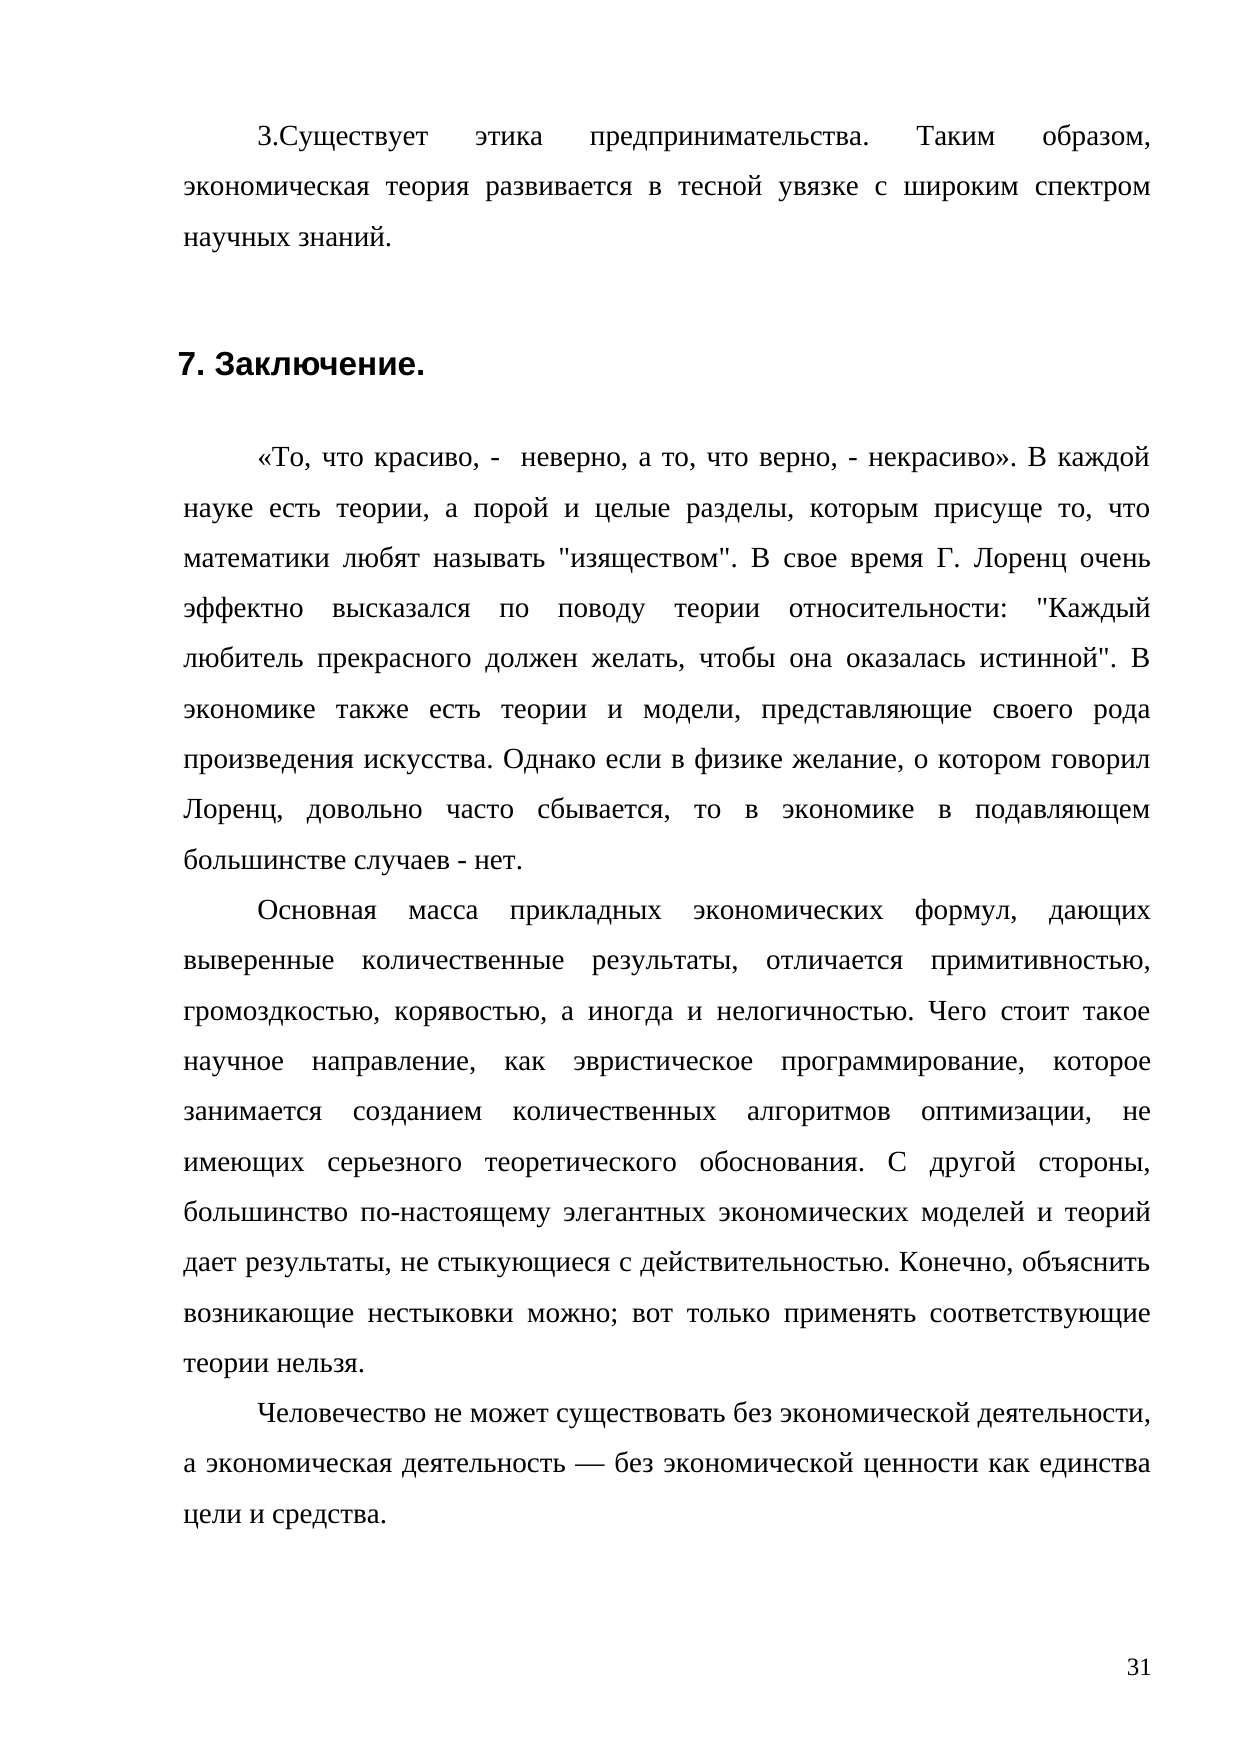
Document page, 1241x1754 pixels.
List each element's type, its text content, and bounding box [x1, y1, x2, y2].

text 3.Существует этика предпринимательства. Таким образом, экономическая теория развивается в тесной увязке с широким спектром научных знаний. [183, 118, 1152, 252]
subtitle 7. Заключение. [177, 344, 1152, 383]
text Основная масса прикладных экономических формул, дающих выверенные количественные результаты, отличается примитивностью, громоздкостью, корявостью, а иногда и нелогичностью. Чего стоит такое научное направление, как эвристическое программирование, которое занимается созданием количественных алгоритмов оптимизации, не имеющих серьезного теоретического обоснования. С другой стороны, большинство по-настоящему элегантных экономических моделей и теорий дает результаты, не стыкующиеся с действительностью. Конечно, объяснить возникающие нестыковки можно; вот только применять соответствующие теории нельзя. [183, 892, 1152, 1378]
text Человечество не может существовать без экономической деятельности, а экономическая деятельность — без экономической ценности как единства цели и средства. [183, 1395, 1152, 1529]
text «То, что красиво, - неверно, а то, что верно, - некрасиво». В каждой науке есть теории, а порой и целые разделы, которым присуще то, что математики любят называть "изяществом". В свое время Г. Лоренц очень эффектно высказался по поводу теории относительности: "Каждый любитель прекрасного должен желать, чтобы она оказалась истинной". В экономике также есть теории и модели, представляющие своего рода произведения искусства. Однако если в физике желание, о котором говорил Лоренц, довольно часто сбывается, то в экономике в подавляющем большинстве случаев - нет. [183, 439, 1152, 875]
